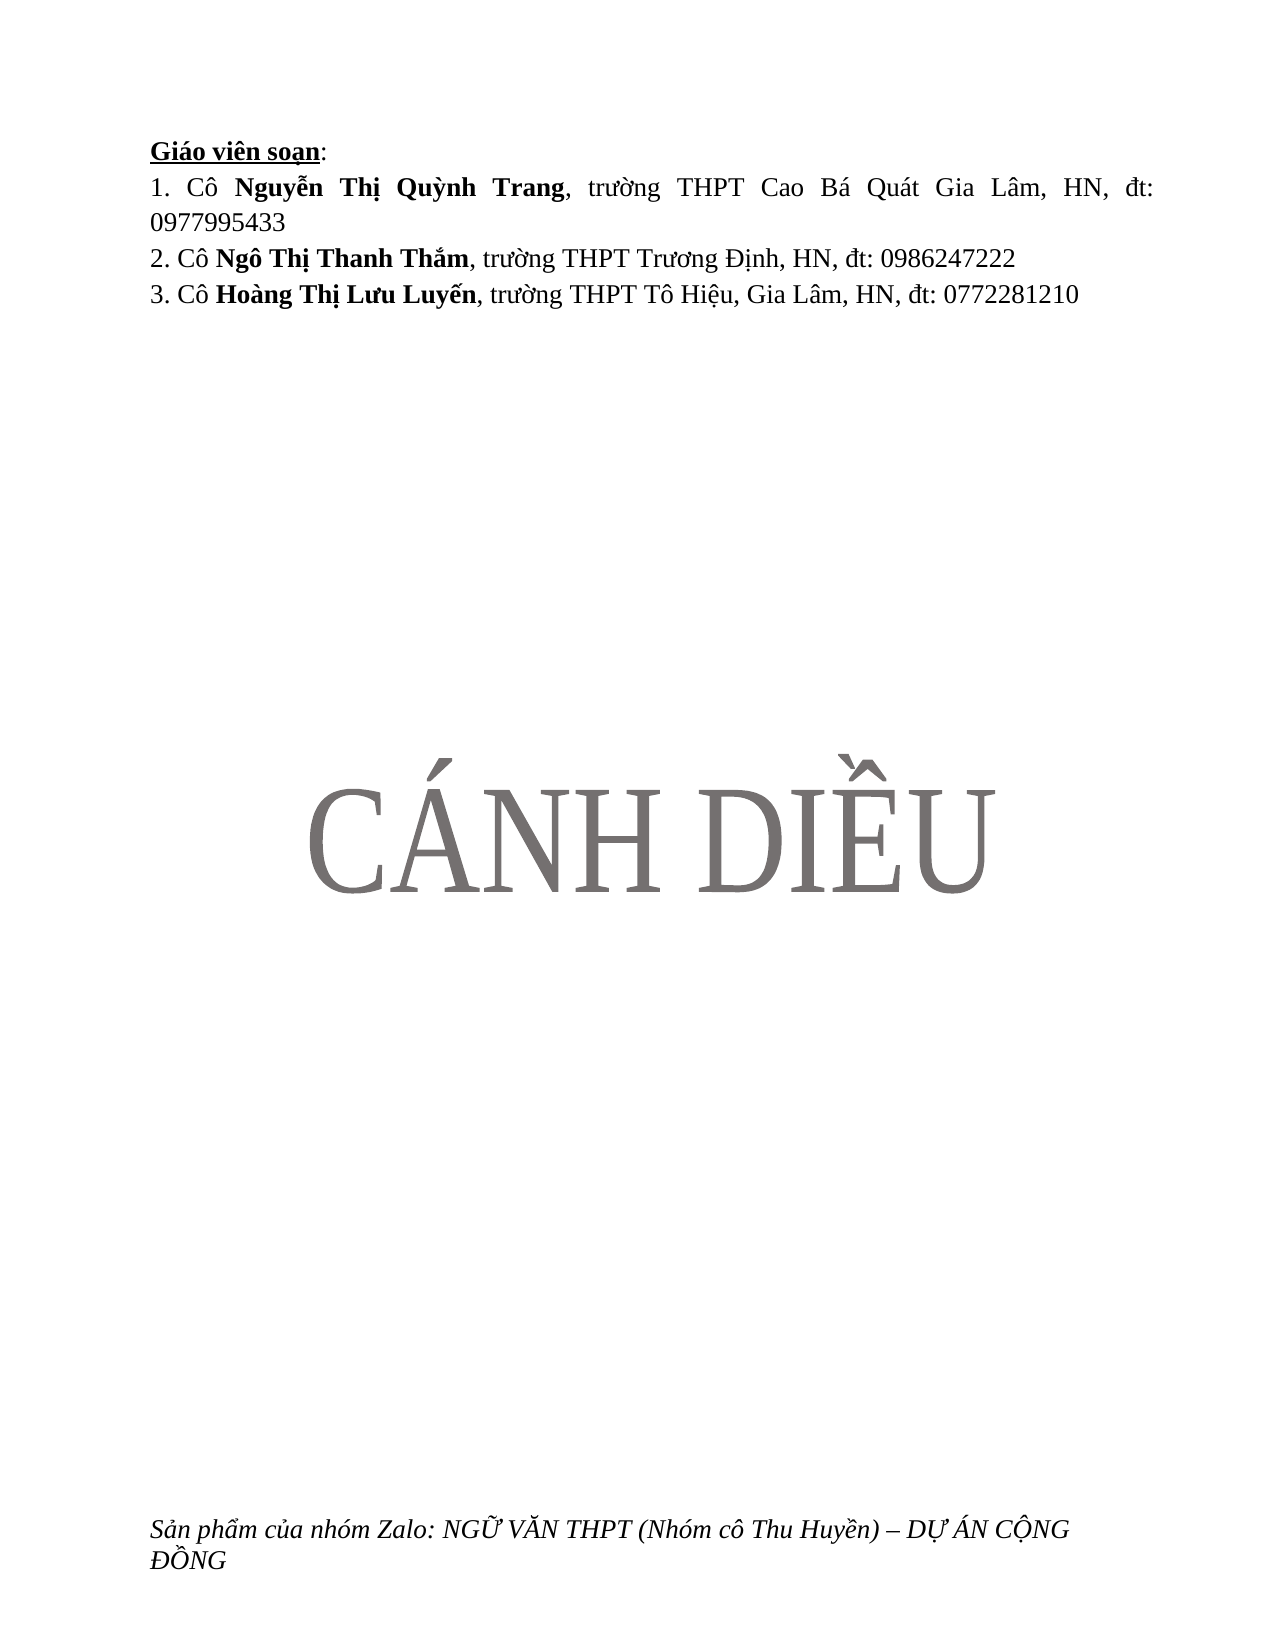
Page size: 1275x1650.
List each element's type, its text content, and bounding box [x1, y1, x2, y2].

text Giáo viên soạn: [150, 135, 1155, 166]
text 1. Cô Nguyễn Thị Quỳnh Trang, trường THPT Cao Bá Quát Gia Lâm, HN, đt: 0977995433 [150, 171, 1155, 238]
text 3. Cô Hoàng Thị Lưu Luyến, trường THPT Tô Hiệu, Gia Lâm, HN, đt: 0772281210 [150, 278, 1155, 309]
text 2. Cô Ngô Thị Thanh Thắm, trường THPT Trương Định, HN, đt: 0986247222 [150, 242, 1155, 273]
